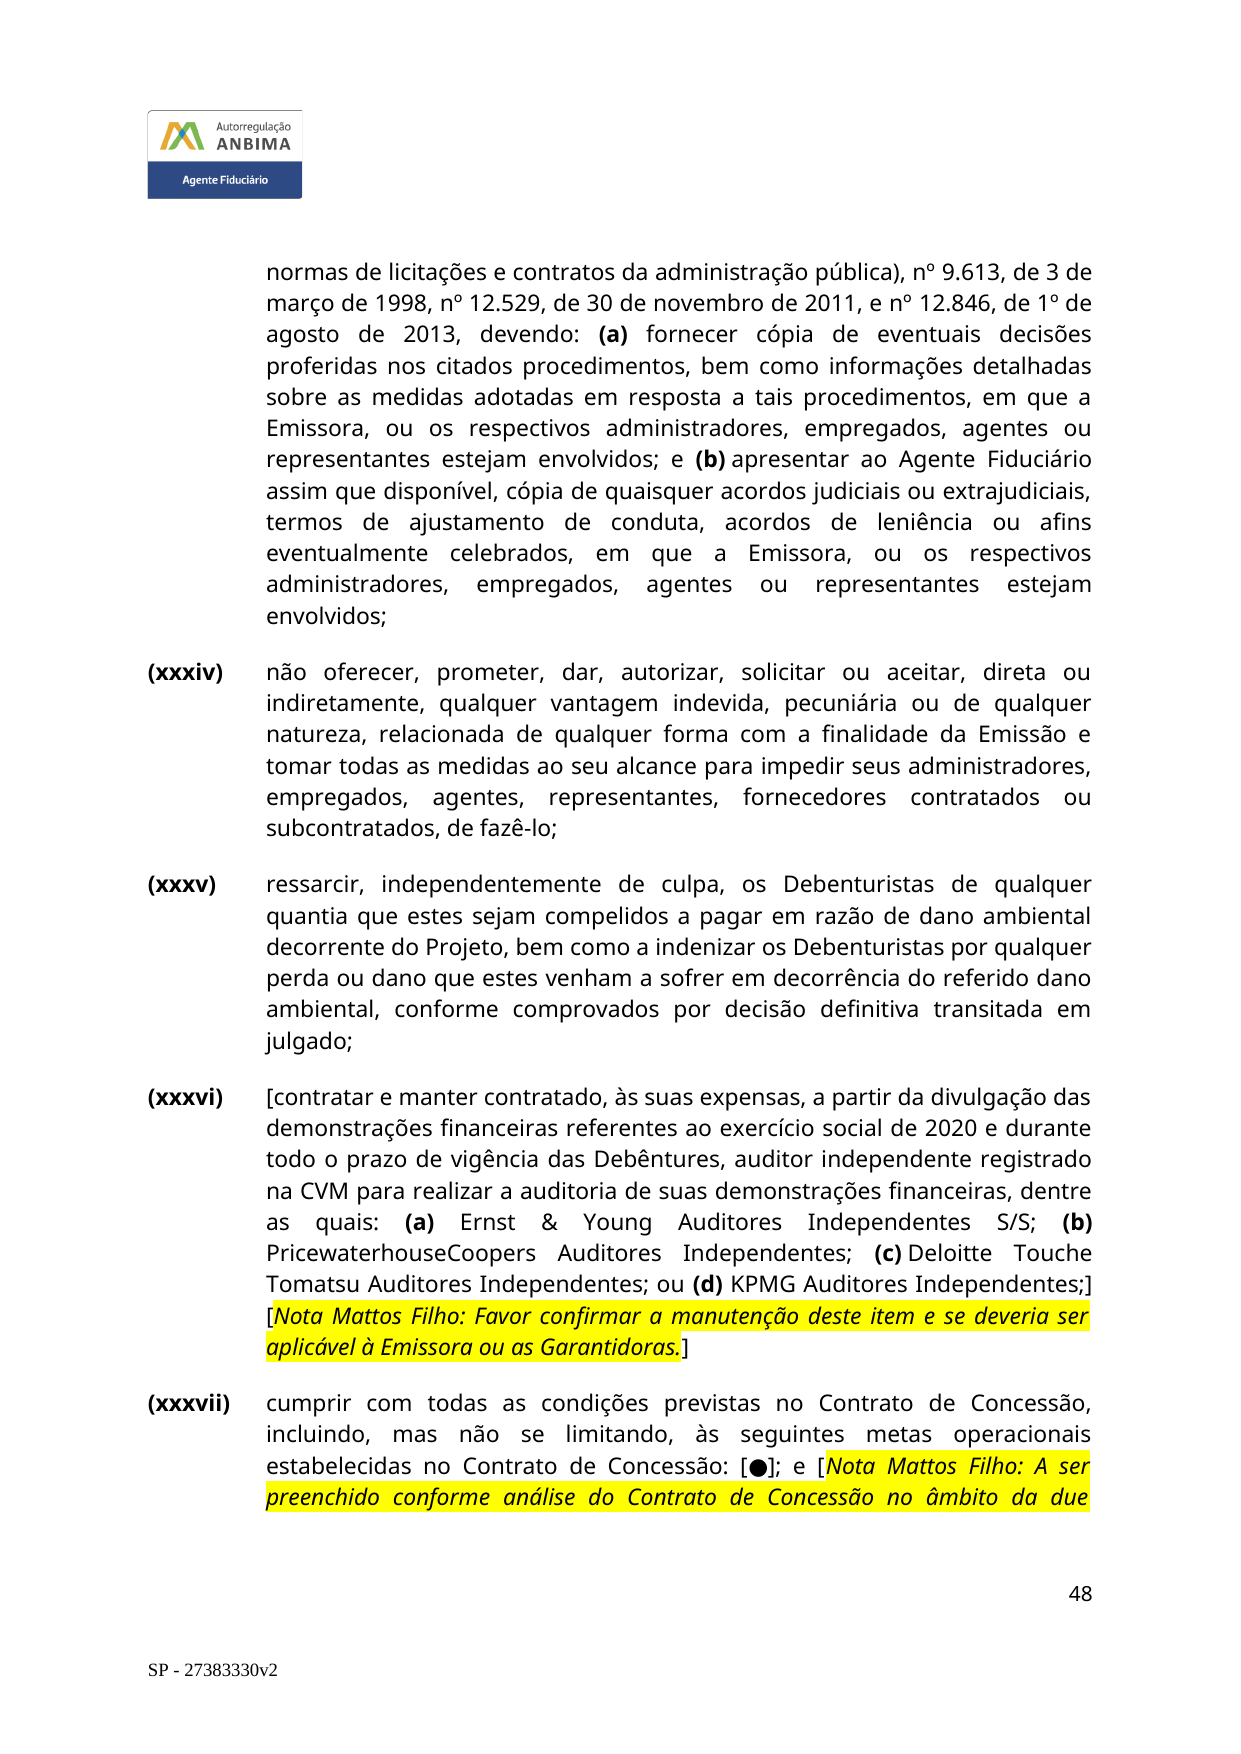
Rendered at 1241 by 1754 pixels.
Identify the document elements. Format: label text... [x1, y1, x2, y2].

picture [147, 110, 303, 199]
list não oferecer, prometer, dar, autorizar, solicitar ou aceitar, direta ou indiretamente, qualquer vantagem indevida, pecuniária ou de qualquer natureza, relacionada de qualquer forma com a finalidade da Emissão e tomar todas as medidas ao seu alcance para impedir seus administradores, empregados, agentes, representantes, fornecedores contratados ou subcontratados, de fazê-lo; [148, 655, 1092, 843]
list [contratar e manter contratado, às suas expensas, a partir da divulgação das demonstrações financeiras referentes ao exercício social de 2020 e durante todo o prazo de vigência das Debêntures, auditor independente registrado na CVM para realizar a auditoria de suas demonstrações financeiras, dentre as quais: (a) Ernst & Young Auditores Independentes S/S; (b) PricewaterhouseCoopers Auditores Independentes; (c) Deloitte Touche Tomatsu Auditores Independentes; ou (d) KPMG Auditores Independentes;] [Nota Mattos Filho: Favor confirmar a manutenção deste item e se deveria ser aplicável à Emissora ou as Garantidoras.] [148, 1080, 1092, 1362]
list ressarcir, independentemente de culpa, os Debenturistas de qualquer quantia que estes sejam compelidos a pagar em razão de dano ambiental decorrente do Projeto, bem como a indenizar os Debenturistas por qualquer perda ou dano que estes venham a sofrer em decorrência do referido dano ambiental, conforme comprovados por decisão definitiva transitada em julgado; [148, 868, 1092, 1055]
